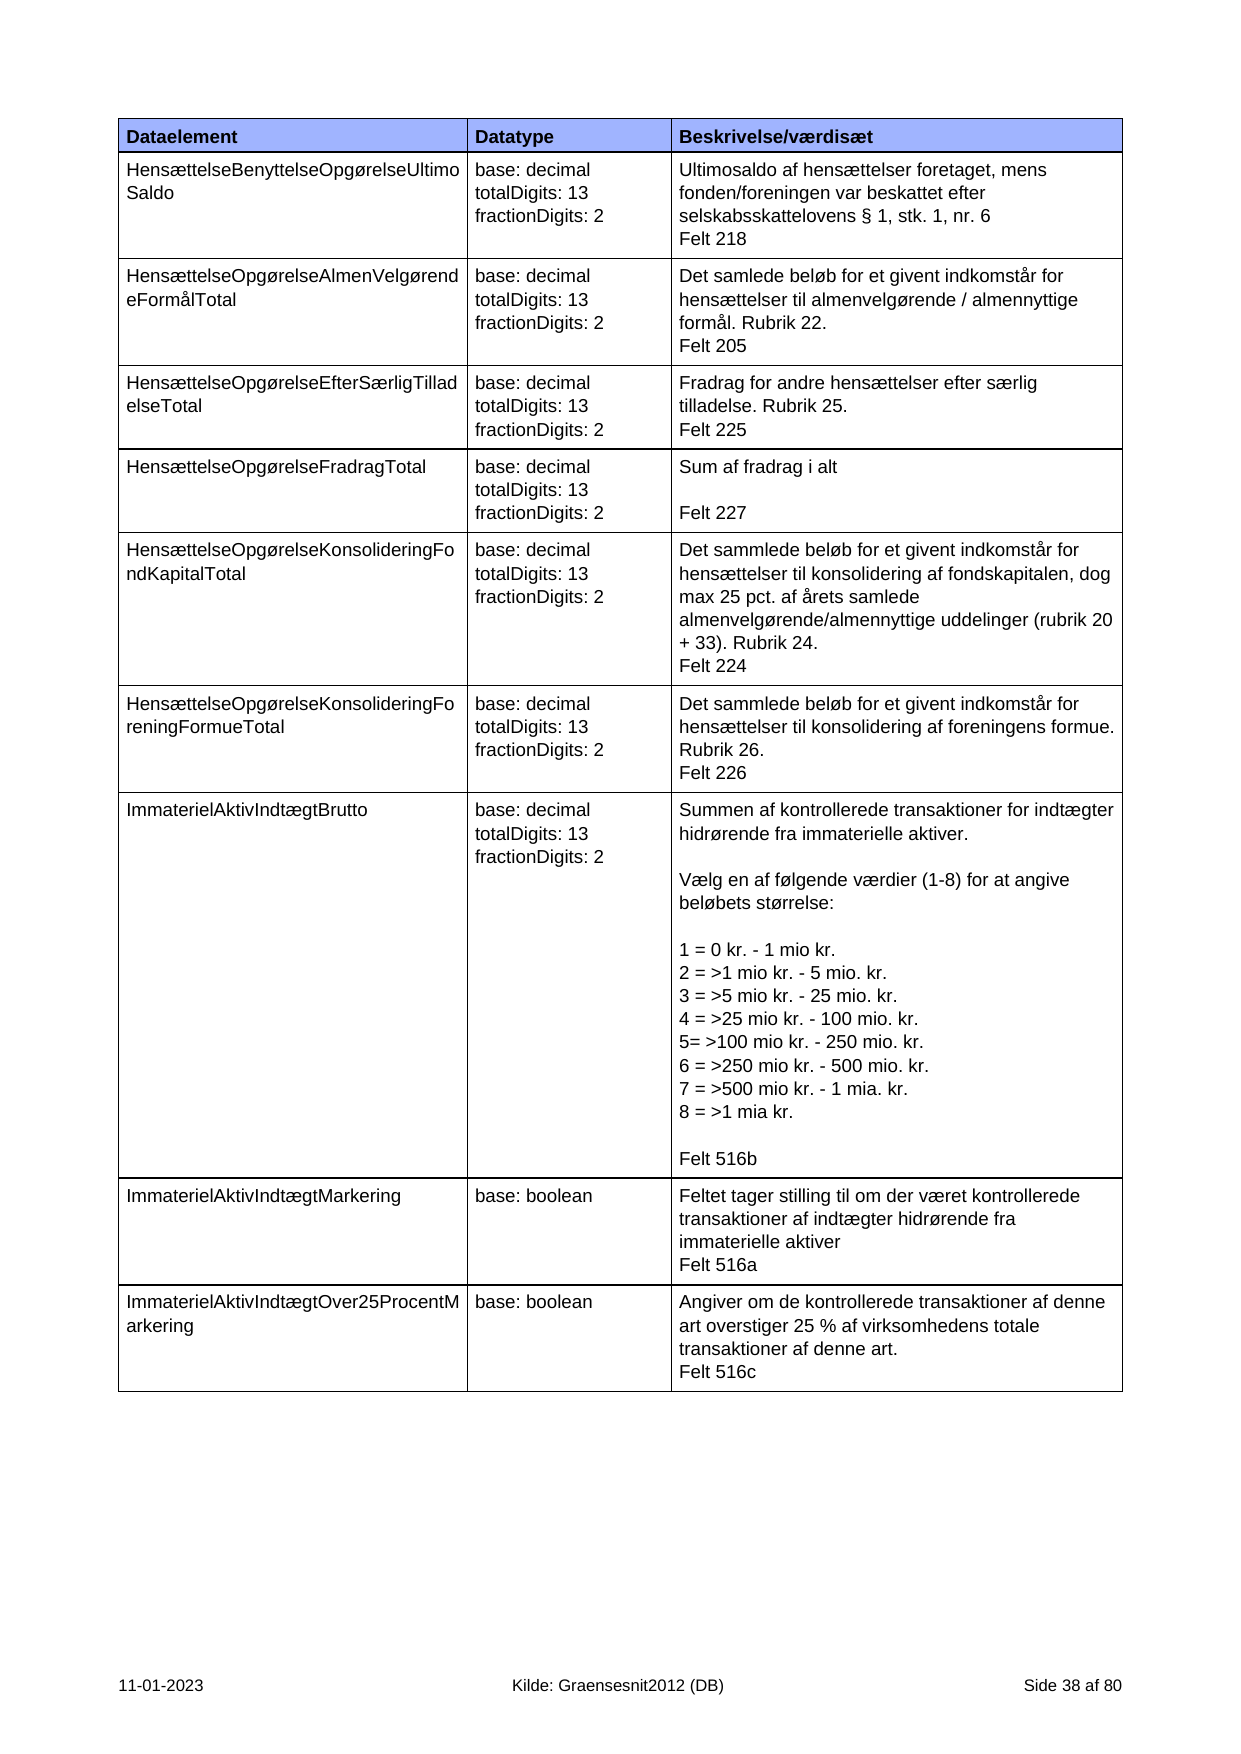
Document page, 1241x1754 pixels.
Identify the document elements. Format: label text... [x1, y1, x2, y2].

table_cell Summen af kontrollerede transaktioner for indtægter hidrørende fra immaterielle aktiver. Vælg en af følgende værdier (1-8) for at angive beløbets størrelse: 1 = 0 kr. - 1 mio kr. 2 = >1 mio kr. - 5 mio. kr. 3 = >5 mio kr. - 25 mio. kr. 4 = >25 mio kr. - 100 mio. kr. 5= >100 mio kr. - 250 mio. kr. 6 = >250 mio kr. - 500 mio. kr. 7 = >500 mio kr. - 1 mia. kr. 8 = >1 mia kr. Felt 516b [672, 793, 1122, 1177]
table_cell HensættelseOpgørelseEfterSærligTilladelseTotal [119, 366, 467, 448]
table_cell ImmaterielAktivIndtægtOver25ProcentMarkering [119, 1286, 467, 1391]
table_cell base: decimal totalDigits: 13 fractionDigits: 2 [468, 450, 671, 532]
table_cell base: decimal totalDigits: 13 fractionDigits: 2 [468, 153, 671, 258]
table_cell Angiver om de kontrollerede transaktioner af denne art overstiger 25 % af virksomhedens totale transaktioner af denne art. Felt 516c [672, 1286, 1122, 1391]
table_cell base: decimal totalDigits: 13 fractionDigits: 2 [468, 793, 671, 1177]
table_cell Det sammlede beløb for et givent indkomstår for hensættelser til konsolidering af foreningens formue. Rubrik 26. Felt 226 [672, 686, 1122, 792]
table_cell ImmaterielAktivIndtægtMarkering [119, 1179, 467, 1284]
table_cell Fradrag for andre hensættelser efter særlig tilladelse. Rubrik 25. Felt 225 [672, 366, 1122, 448]
table_cell base: decimal totalDigits: 13 fractionDigits: 2 [468, 366, 671, 448]
table_cell ImmaterielAktivIndtægtBrutto [119, 793, 467, 1177]
table_cell HensættelseBenyttelseOpgørelseUltimoSaldo [119, 153, 467, 258]
table_cell Feltet tager stilling til om der været kontrollerede transaktioner af indtægter hidrørende fra immaterielle aktiver Felt 516a [672, 1179, 1122, 1284]
table_cell Sum af fradrag i alt Felt 227 [672, 450, 1122, 532]
table_cell base: decimal totalDigits: 13 fractionDigits: 2 [468, 533, 671, 685]
table_cell HensættelseOpgørelseKonsolideringFondKapitalTotal [119, 533, 467, 685]
table_header Beskrivelse/værdisæt [672, 119, 1122, 151]
table_cell Det sammlede beløb for et givent indkomstår for hensættelser til konsolidering af fondskapitalen, dog max 25 pct. af årets samlede almenvelgørende/almennyttige uddelinger (rubrik 20 + 33). Rubrik 24. Felt 224 [672, 533, 1122, 685]
table_cell HensættelseOpgørelseFradragTotal [119, 450, 467, 532]
table_header Dataelement [119, 119, 467, 151]
table_cell base: decimal totalDigits: 13 fractionDigits: 2 [468, 686, 671, 792]
table_cell base: boolean [468, 1286, 671, 1391]
table_cell HensættelseOpgørelseAlmenVelgørendeFormålTotal [119, 259, 467, 364]
table_cell Ultimosaldo af hensættelser foretaget, mens fonden/foreningen var beskattet efter selskabsskattelovens § 1, stk. 1, nr. 6 Felt 218 [672, 153, 1122, 258]
table_cell HensættelseOpgørelseKonsolideringForeningFormueTotal [119, 686, 467, 792]
table_header Datatype [468, 119, 671, 151]
table_cell Det samlede beløb for et givent indkomstår for hensættelser til almenvelgørende / almennyttige formål. Rubrik 22. Felt 205 [672, 259, 1122, 364]
table_cell base: boolean [468, 1179, 671, 1284]
table_cell base: decimal totalDigits: 13 fractionDigits: 2 [468, 259, 671, 364]
